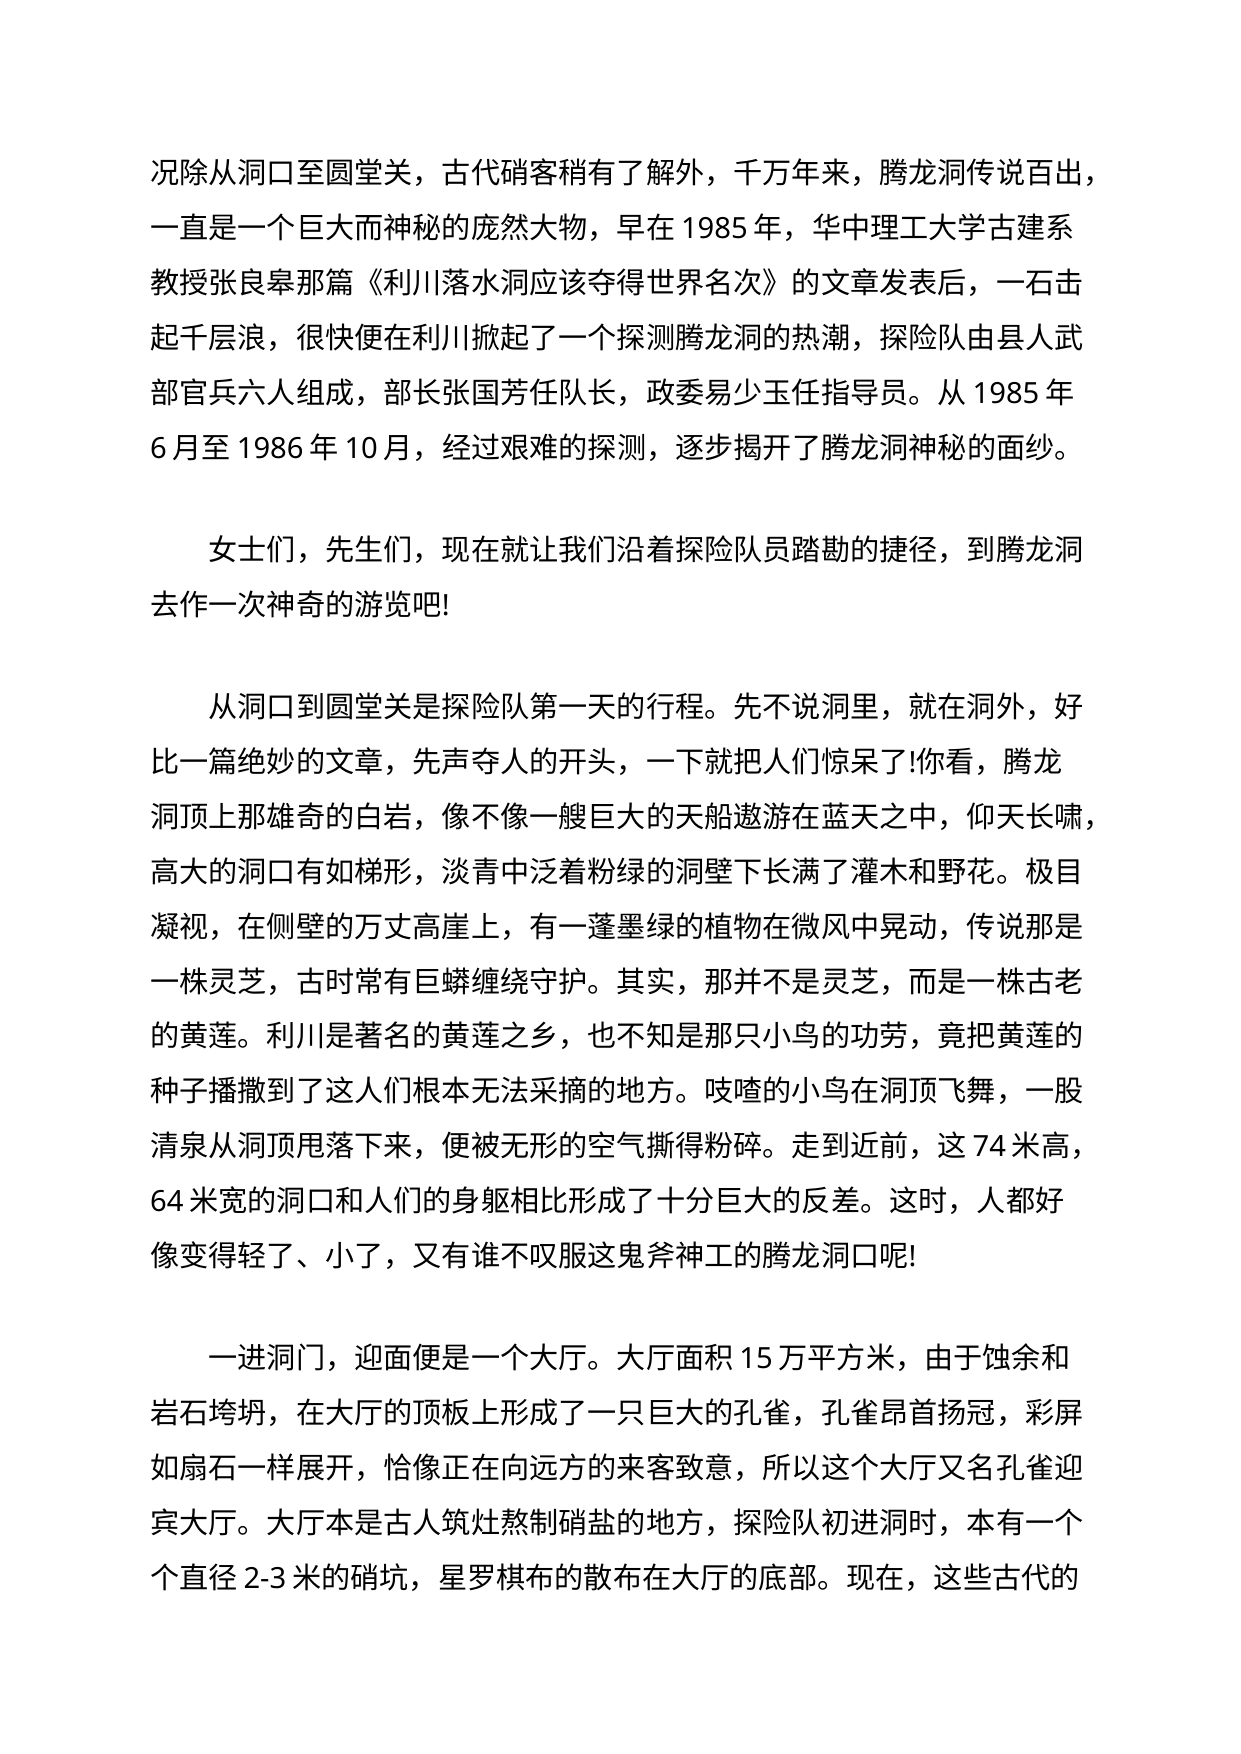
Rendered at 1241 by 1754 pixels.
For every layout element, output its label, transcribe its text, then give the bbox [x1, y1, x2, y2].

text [150, 1335, 1090, 1597]
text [150, 150, 1090, 467]
text 女士们，先生们，现在就让我们沿着探险队员踏勘的捷径，到腾龙洞去作一次神奇的游览吧! [150, 527, 1090, 624]
text 从洞口到圆堂关是探险队第一天的行程。先不说洞里，就在洞外，好比一篇绝妙的文章，先声夺人的开头，一下就把人们惊呆了!你看，腾龙洞顶上那雄奇的白岩，像不像一艘巨大的天船遨游在蓝天之中，仰天长啸，高大的洞口有如梯形，淡青中泛着粉绿的洞壁下长满了灌木和野花。极目凝视，在侧壁的万丈高崖上，有一蓬墨绿的植物在微风中晃动，传说那是一株灵芝，古时常有巨蟒缠绕守护。其实，那并不是灵芝，而是一株古老的黄莲。利川是著名的黄莲之乡，也不知是那只小鸟的功劳，竟把黄莲的种子播撒到了这人们根本无法采摘的地方。吱喳的小鸟在洞顶飞舞，一股清泉从洞顶甩落下来，便被无形的空气撕得粉碎。走到近前，这74米高，64米宽的洞口和人们的身躯相比形成了十分巨大的反差。这时，人都好像变得轻了、小了，又有谁不叹服这鬼斧神工的腾龙洞口呢! [150, 683, 1090, 1275]
